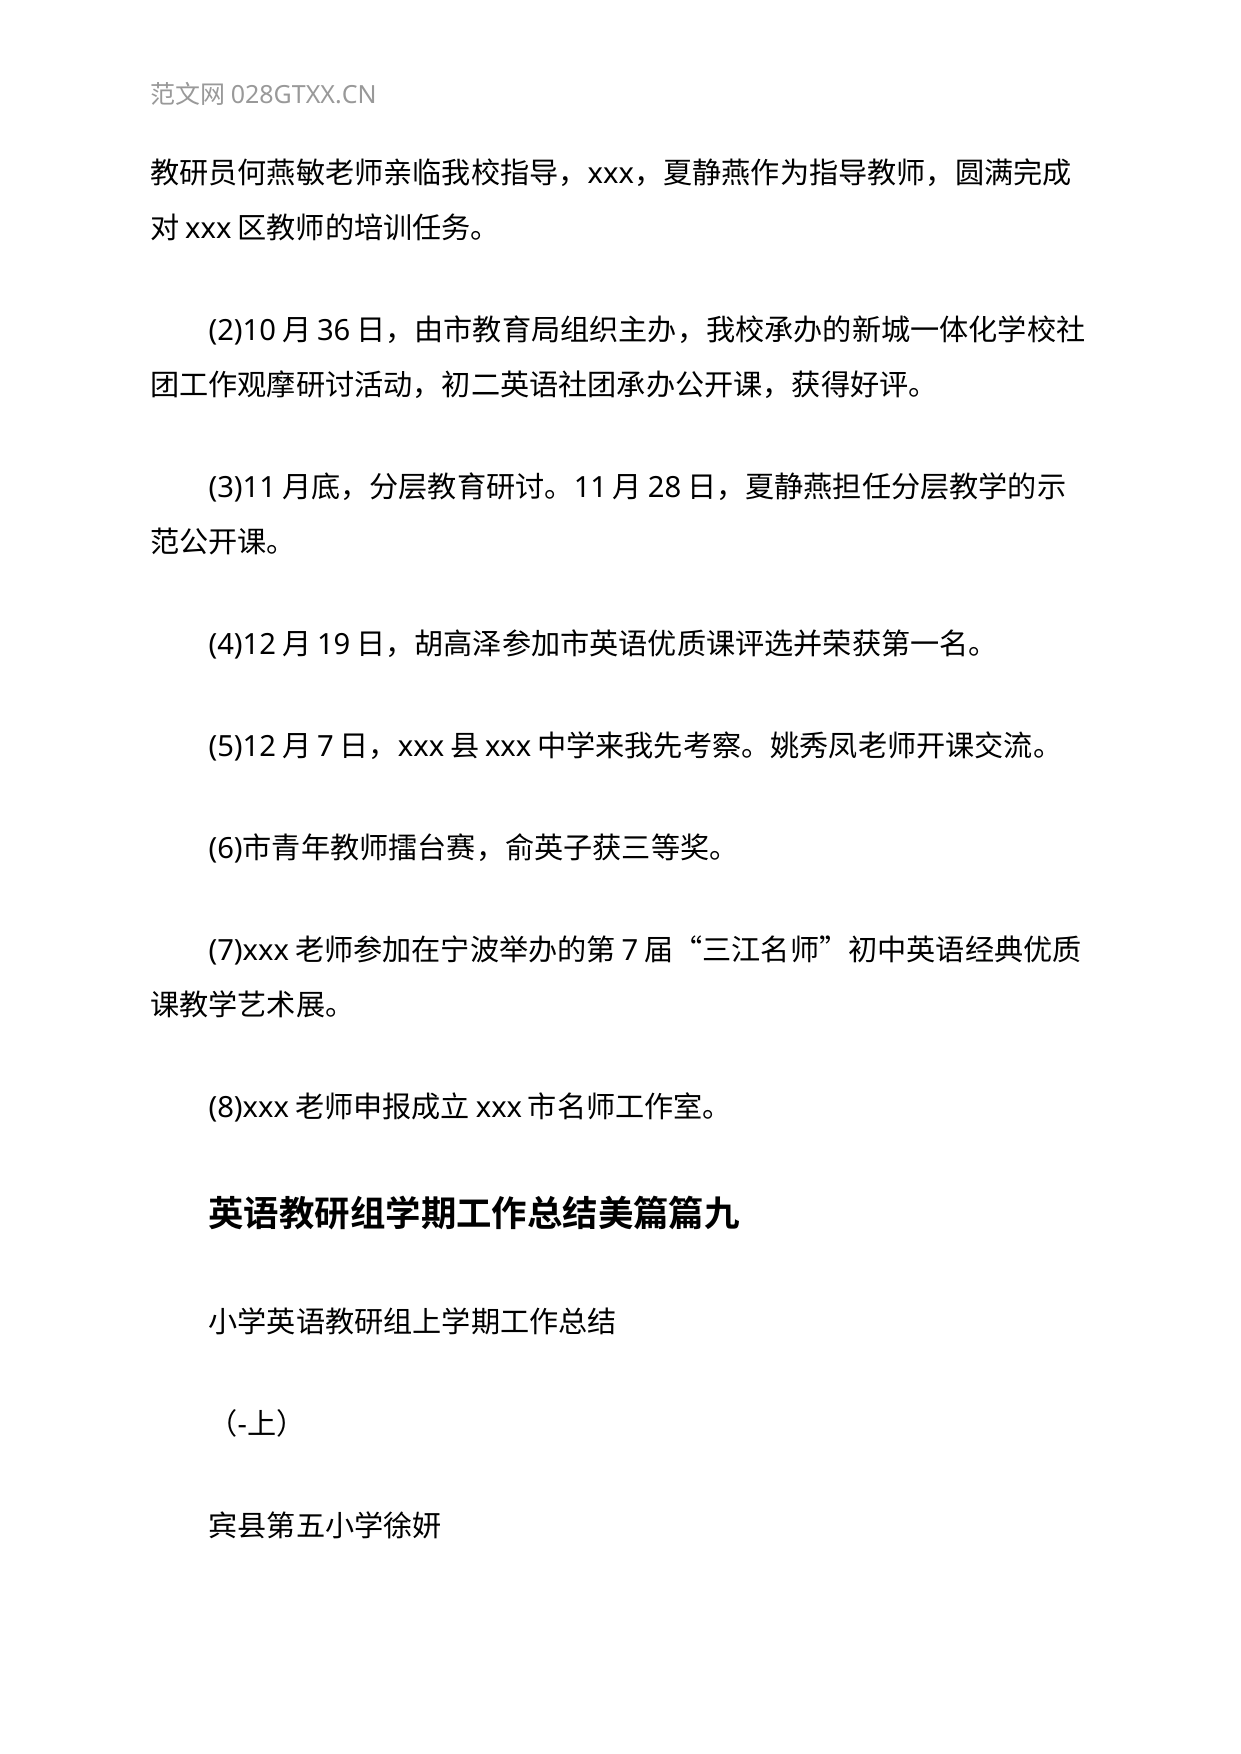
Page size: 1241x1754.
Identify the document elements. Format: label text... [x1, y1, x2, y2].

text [150, 150, 1090, 247]
text (6)市青年教师擂台赛，俞英子获三等奖。 [150, 824, 1090, 867]
text （-上） [150, 1400, 1090, 1443]
text (5)12月7日，xxx县xxx中学来我先考察。姚秀凤老师开课交流。 [150, 722, 1090, 765]
text (4)12月19日，胡高泽参加市英语优质课评选并荣获第一名。 [150, 621, 1090, 663]
text (2)10月36日，由市教育局组织主办，我校承办的新城一体化学校社团工作观摩研讨活动，初二英语社团承办公开课，获得好评。 [150, 307, 1090, 404]
text 宾县第五小学徐妍 [150, 1502, 1090, 1545]
text 英语教研组学期工作总结美篇篇九 [150, 1185, 1090, 1236]
text (7)xxx老师参加在宁波举办的第7届“三江名师”初中英语经典优质课教学艺术展。 [150, 926, 1090, 1024]
text (8)xxx老师申报成立xxx市名师工作室。 [150, 1083, 1090, 1126]
text 小学英语教研组上学期工作总结 [150, 1299, 1090, 1341]
text (3)11月底，分层教育研讨。11月28日，夏静燕担任分层教学的示范公开课。 [150, 464, 1090, 561]
